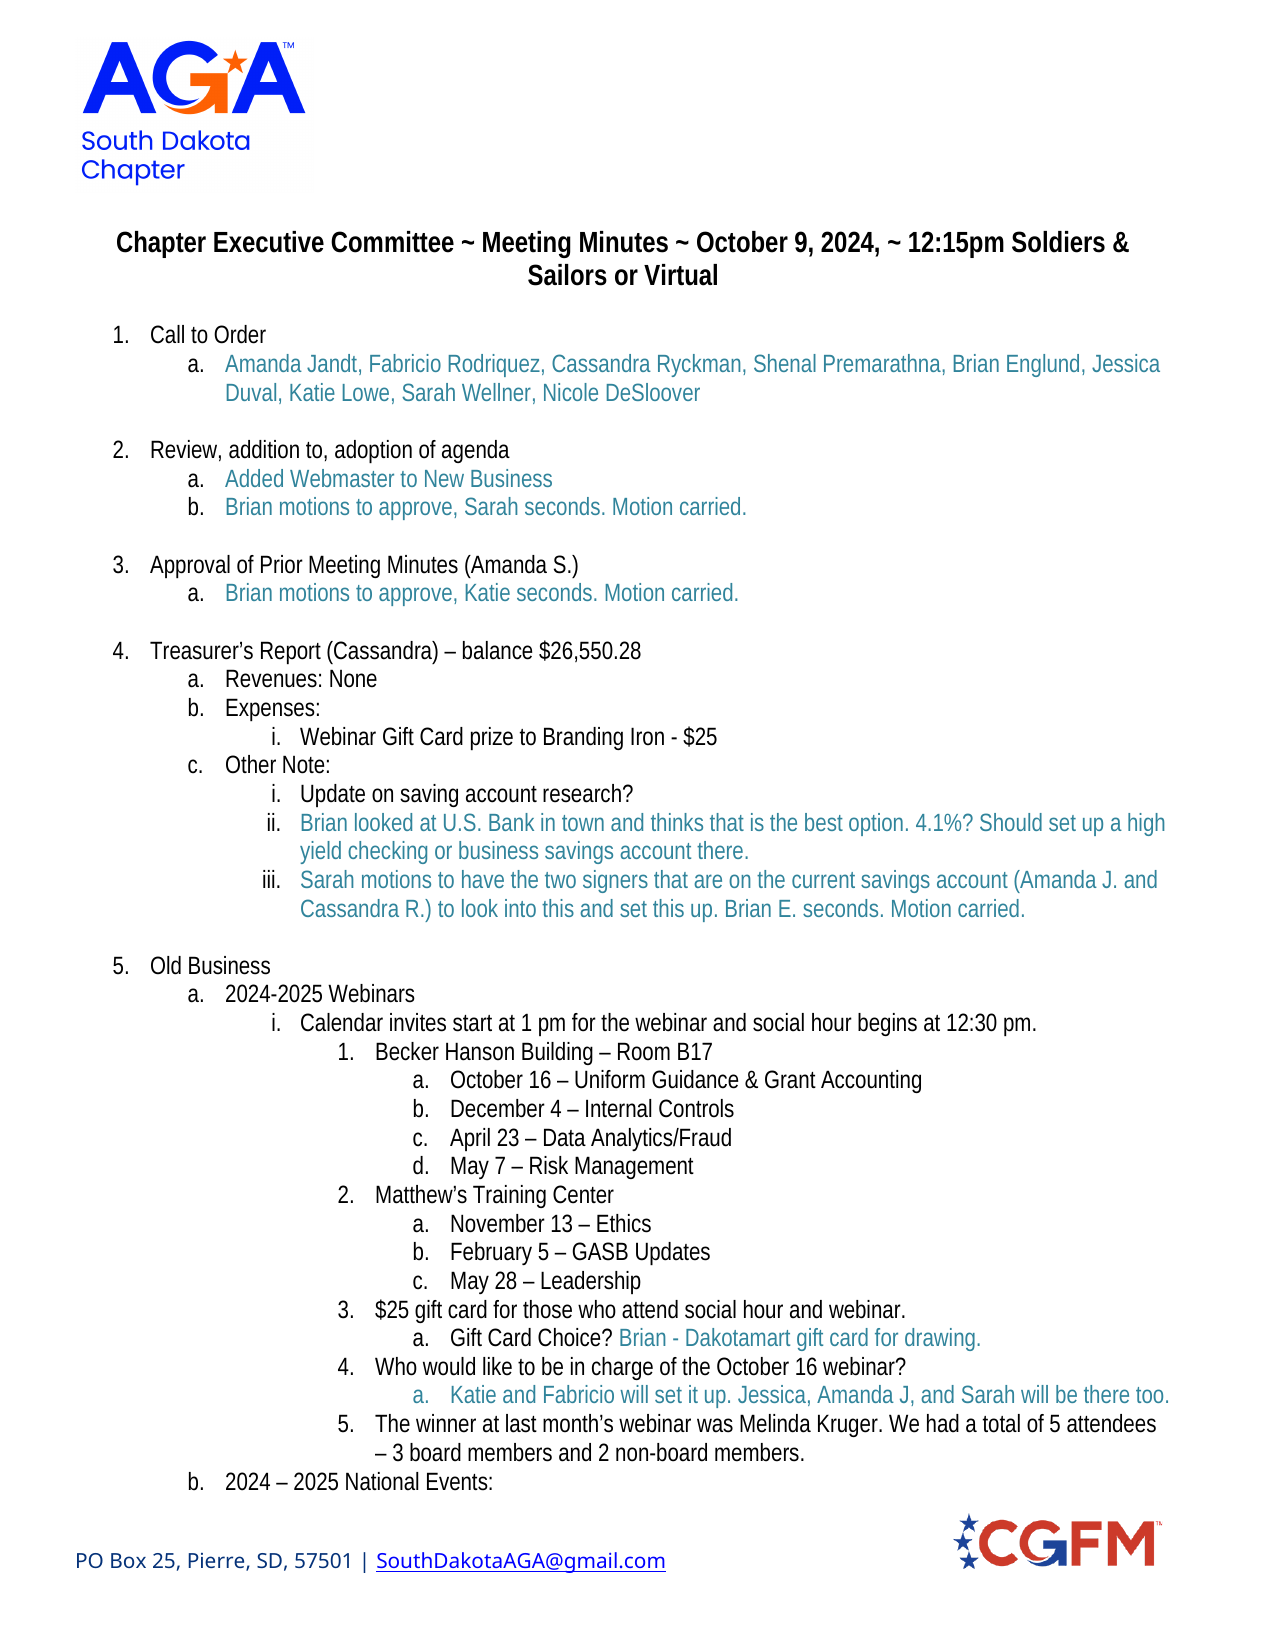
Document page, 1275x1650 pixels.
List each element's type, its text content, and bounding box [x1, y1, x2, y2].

list Brian looked at U.S. Bank in town and thinks that is the best option. 4.1%? Should set up a high yield checking or business savings account there. [281, 808, 1171, 865]
picture [953, 1513, 1163, 1569]
list Matthew’s Training Center [337, 1180, 1171, 1209]
list Update on saving account research? [281, 779, 1171, 808]
picture [75, 37, 314, 193]
list Gift Card Choice? Brian - Dakotamart gift card for drawing. [412, 1323, 1171, 1352]
list October 16 – Uniform Guidance & Grant Accounting [412, 1065, 1171, 1094]
list Added Webmaster to New Business [187, 464, 1171, 492]
list Review, addition to, adoption of agenda [112, 435, 1171, 464]
list Katie and Fabricio will set it up. Jessica, Amanda J, and Sarah will be there too. [412, 1381, 1171, 1409]
list Revenues: None [187, 664, 1171, 693]
list Sarah motions to have the two signers that are on the current savings account (Amanda J. and Cassandra R.) to look into this and set this up. Brian E. seconds. Motion carried. [281, 865, 1171, 922]
list Treasurer’s Report (Cassandra) – balance $26,550.28 [112, 636, 1171, 664]
list Approval of Prior Meeting Minutes (Amanda S.) [112, 550, 1171, 578]
list Expenses: [187, 693, 1171, 722]
list 2024 – 2025 National Events: [187, 1466, 1171, 1495]
list May 7 – Risk Management [412, 1151, 1171, 1180]
list Webinar Gift Card prize to Branding Iron - $25 [281, 722, 1171, 750]
list May 28 – Leadership [412, 1266, 1171, 1294]
list Old Business [112, 951, 1171, 979]
list Other Note: [187, 750, 1171, 779]
list Who would like to be in charge of the October 16 webinar? [337, 1352, 1171, 1381]
list April 23 – Data Analytics/Fraud [412, 1123, 1171, 1151]
list Brian motions to approve, Katie seconds. Motion carried. [187, 578, 1171, 607]
list February 5 – GASB Updates [412, 1237, 1171, 1266]
list The winner at last month’s webinar was Melinda Kruger. We had a total of 5 attendees – 3 board members and 2 non-board members. [337, 1409, 1171, 1466]
list November 13 – Ethics [412, 1209, 1171, 1237]
list Brian motions to approve, Sarah seconds. Motion carried. [187, 492, 1171, 550]
list Calendar invites start at 1 pm for the webinar and social hour begins at 12:30 pm. [281, 1008, 1171, 1037]
list 2024-2025 Webinars [187, 979, 1171, 1008]
list Becker Hanson Building – Room B17 [337, 1037, 1171, 1065]
list Amanda Jandt, Fabricio Rodriquez, Cassandra Ryckman, Shenal Premarathna, Brian Englund, Jessica Duval, Katie Lowe, Sarah Wellner, Nicole DeSloover [187, 349, 1171, 406]
list $25 gift card for those who attend social hour and webinar. [337, 1294, 1171, 1323]
list Call to Order [112, 321, 1171, 349]
list December 4 – Internal Controls [412, 1094, 1171, 1123]
text Chapter Executive Committee ~ Meeting Minutes ~ October 9, 2024, ~ 12:15pm Soldiers & Sailors or Virtual [75, 225, 1171, 292]
